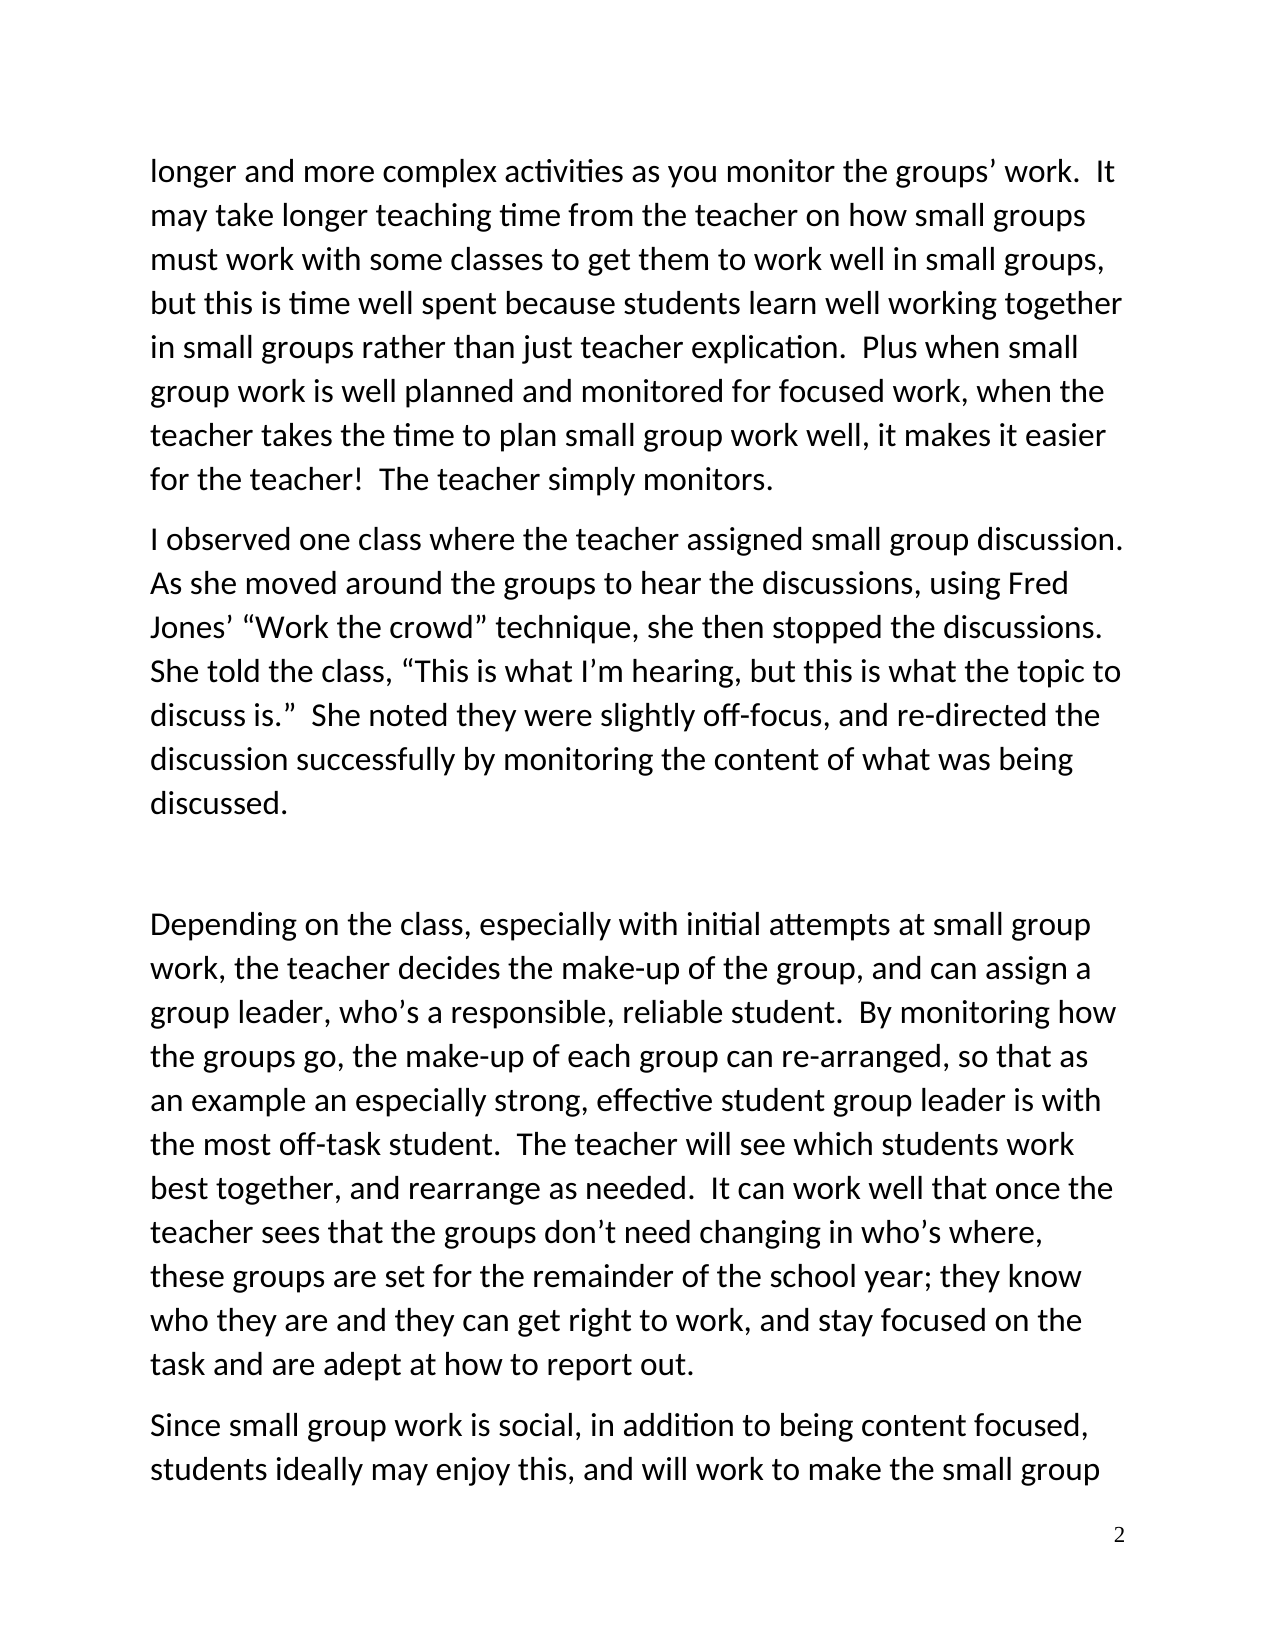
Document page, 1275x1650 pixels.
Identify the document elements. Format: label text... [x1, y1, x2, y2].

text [150, 1403, 1125, 1488]
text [150, 150, 1125, 498]
text I observed one class where the teacher assigned small group discussion. As she moved around the groups to hear the discussions, using Fred Jones’ “Work the crowd” technique, she then stopped the discussions. She told the class, “This is what I’m hearing, but this is what the topic to discuss is.” She noted they were slightly off-focus, and re-directed the discussion successfully by monitoring the content of what was being discussed. [150, 518, 1125, 823]
text Depending on the class, especially with initial attempts at small group work, the teacher decides the make-up of the group, and can assign a group leader, who’s a responsible, reliable student. By monitoring how the groups go, the make-up of each group can re-arranged, so that as an example an especially strong, effective student group leader is with the most off-task student. The teacher will see which students work best together, and rearrange as needed. It can work well that once the teacher sees that the groups don’t need changing in who’s where, these groups are set for the remainder of the school year; they know who they are and they can get right to work, and stay focused on the task and are adept at how to report out. [150, 903, 1125, 1384]
